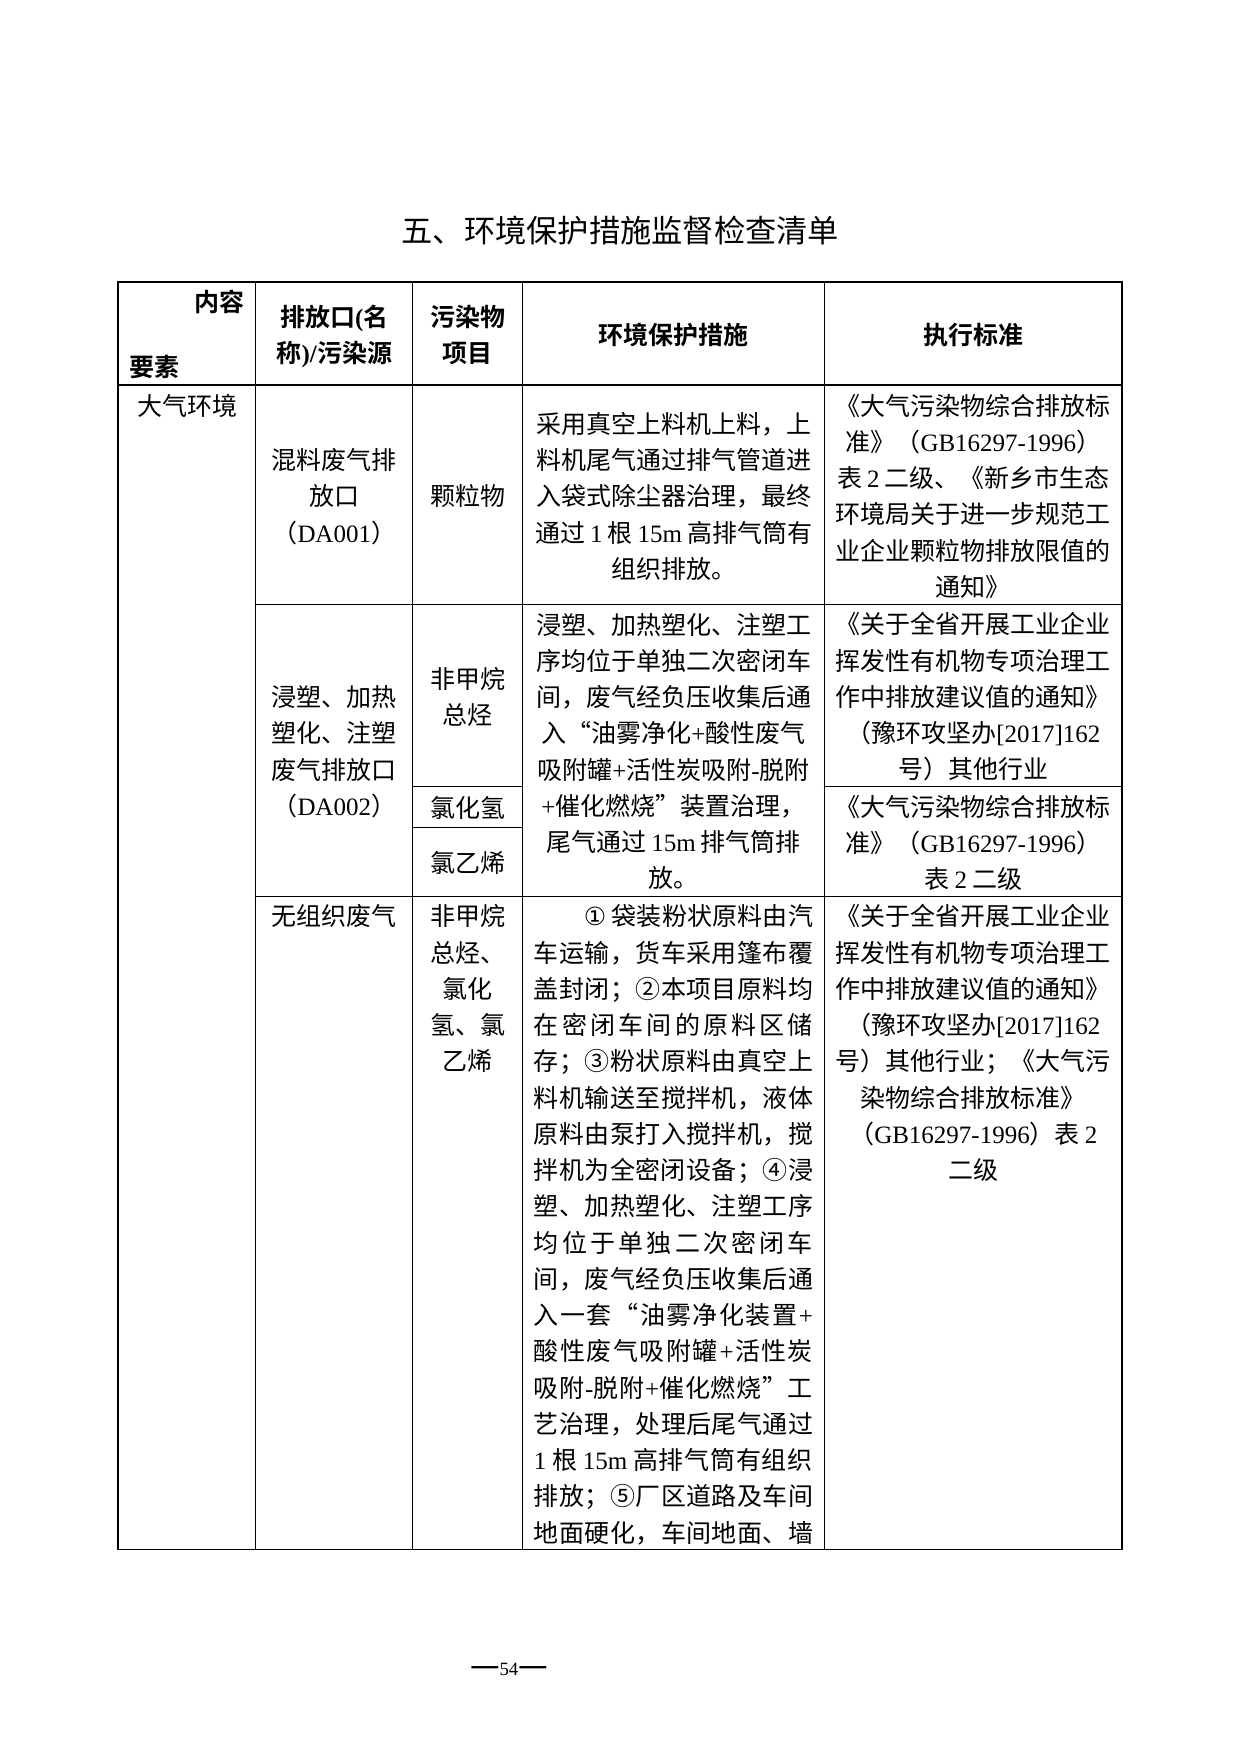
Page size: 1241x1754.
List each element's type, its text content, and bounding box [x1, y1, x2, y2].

table_cell 浸塑、加热塑化、注塑废气排放口（DA002） [256, 605, 412, 896]
table_cell 采用真空上料机上料，上料机尾气通过排气管道进入袋式除尘器治理，最终通过1根15m高排气筒有组织排放。 [523, 386, 824, 604]
table_cell 氯乙烯 [413, 828, 522, 896]
table_cell 非甲烷总烃 [413, 605, 522, 786]
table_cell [523, 897, 824, 1549]
table_header 内容 要素 [119, 283, 255, 384]
table_header 排放口(名称)/污染源 [256, 283, 412, 384]
table_cell 《大气污染物综合排放标准》（GB16297-1996）表2二级、《新乡市生态环境局关于进一步规范工业企业颗粒物排放限值的通知》 [825, 386, 1121, 604]
table_cell 颗粒物 [413, 386, 522, 604]
table_cell 无组织废气 [256, 897, 412, 1549]
table_cell 浸塑、加热塑化、注塑工序均位于单独二次密闭车间，废气经负压收集后通入“油雾净化+酸性废气吸附罐+活性炭吸附-脱附+催化燃烧”装置治理，尾气通过15m排气筒排放。 [523, 605, 824, 896]
table_cell 《关于全省开展工业企业挥发性有机物专项治理工作中排放建议值的通知》（豫环攻坚办[2017]162号）其他行业 [825, 605, 1121, 786]
table_cell 非甲烷总烃、氯化氢、氯乙烯 [413, 897, 522, 1549]
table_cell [825, 897, 1121, 1549]
table_cell 大气环境 [119, 386, 255, 1549]
table_cell 《大气污染物综合排放标准》（GB16297-1996）表2二级 [825, 787, 1121, 896]
table_header 污染物项目 [413, 283, 522, 384]
table_cell 氯化氢 [413, 787, 522, 827]
table_header 执行标准 [825, 283, 1121, 384]
text 五、环境保护措施监督检查清单 [159, 206, 1081, 252]
table_cell 混料废气排放口（DA001） [256, 386, 412, 604]
table_header 环境保护措施 [523, 283, 824, 384]
